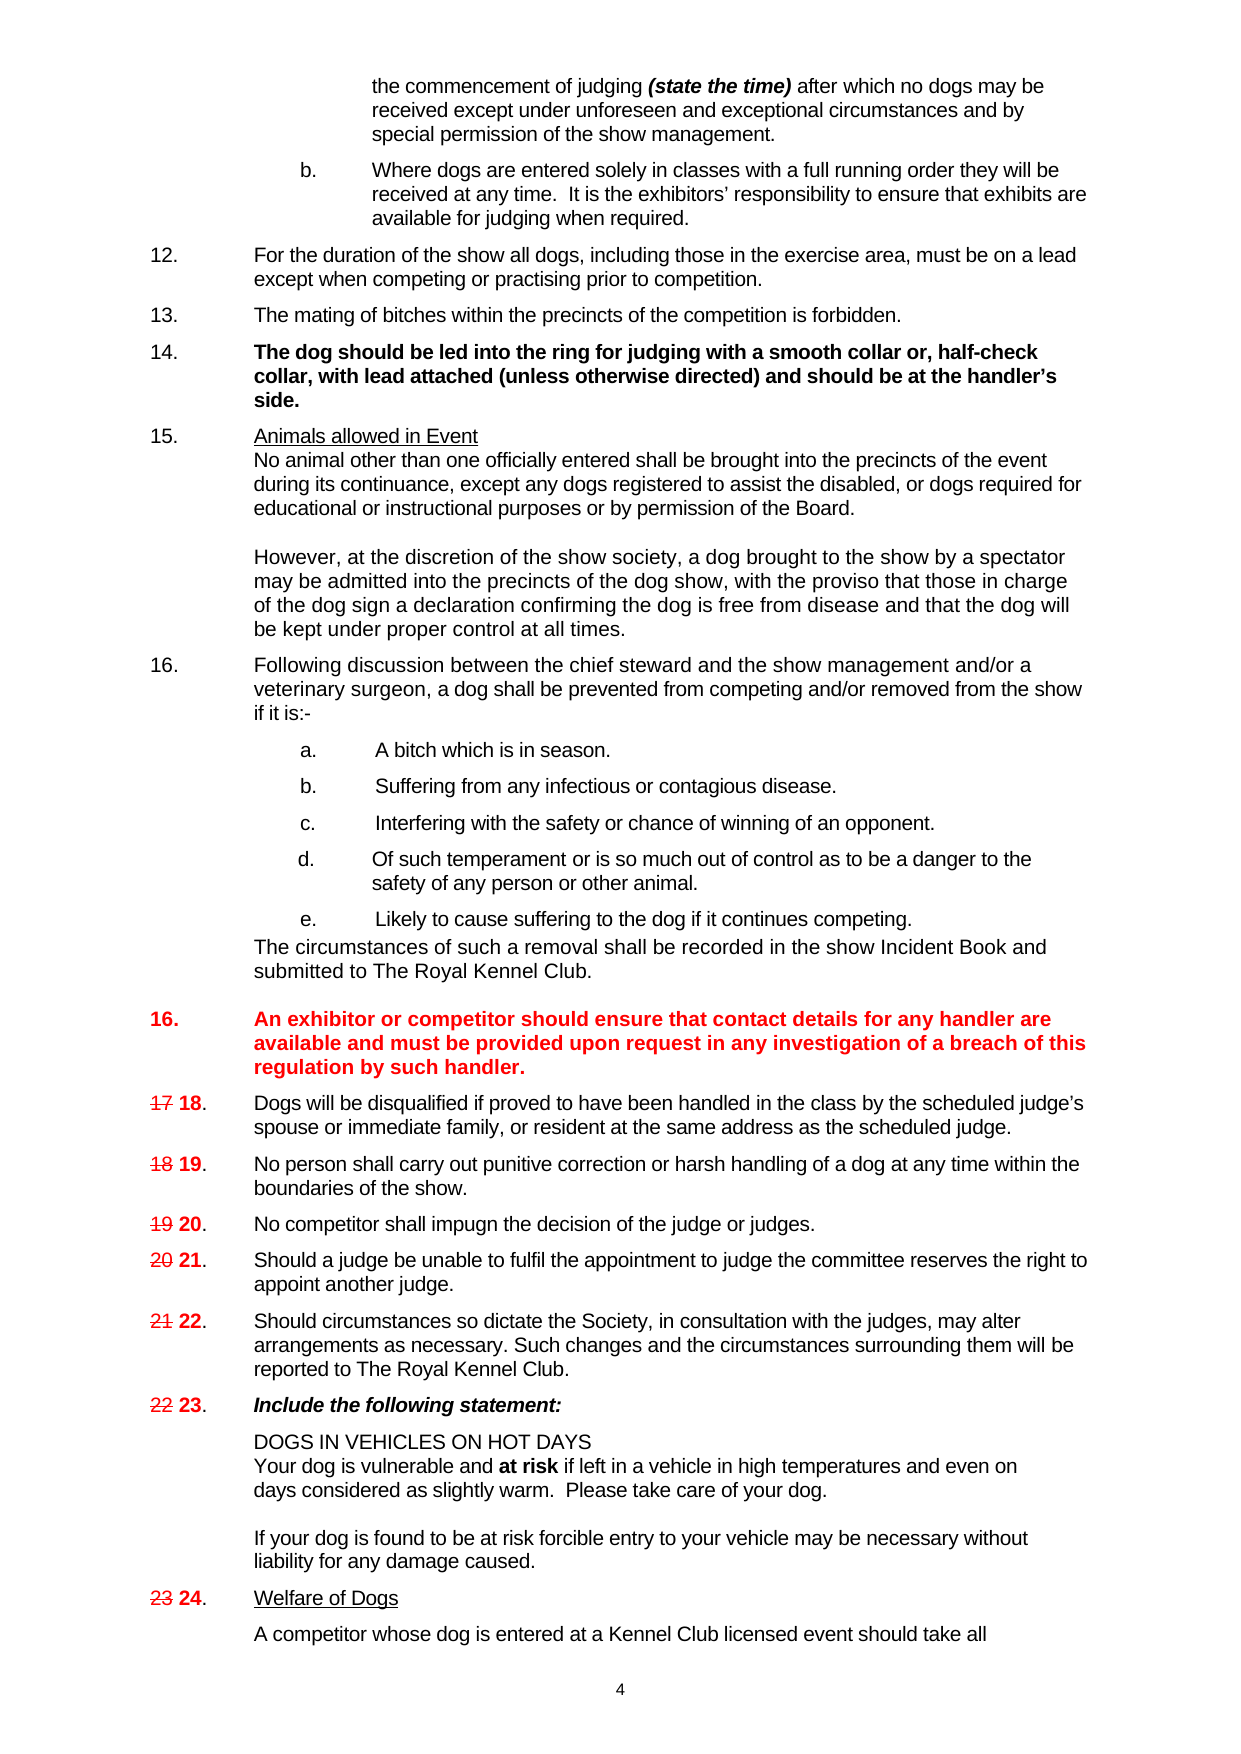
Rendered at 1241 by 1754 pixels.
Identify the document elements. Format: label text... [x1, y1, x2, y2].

text 22 23. Include the following statement: [150, 1393, 1036, 1417]
text 21 22. Should circumstances so dictate the Society, in consultation with the judges, may alter arrangements as necessary. Such changes and the circumstances surrounding them will be reported to The Royal Kennel Club. [150, 1309, 1090, 1381]
text The circumstances of such a removal shall be recorded in the show Incident Book and submitted to The Royal Kennel Club. [253, 935, 1090, 983]
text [300, 74, 1090, 146]
text If your dog is found to be at risk forcible entry to your vehicle may be necessary without liability for any damage caused. [253, 1525, 1036, 1573]
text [150, 1622, 1090, 1646]
text d. Of such temperament or is so much out of control as to be a danger to the safety of any person or other animal. [298, 847, 1090, 895]
text e. Likely to cause suffering to the dog if it continues competing. [300, 907, 1090, 931]
text c. Interfering with the safety or chance of winning of an opponent. [300, 810, 1090, 834]
text 23 24. Welfare of Dogs [150, 1586, 1090, 1610]
text 17 18. Dogs will be disqualified if proved to have been handled in the class by the scheduled judge’s spouse or immediate family, or resident at the same address as the scheduled judge. [150, 1091, 1090, 1139]
text 13. The mating of bitches within the precincts of the competition is forbidden. [150, 303, 1090, 327]
text 19 20. No competitor shall impugn the decision of the judge or judges. [150, 1212, 1090, 1236]
text 16. Following discussion between the chief steward and the show management and/or a veterinary surgeon, a dog shall be prevented from competing and/or removed from the show if it is:- [150, 653, 1090, 725]
text No animal other than one officially entered shall be brought into the precincts of the event during its continuance, except any dogs registered to assist the disabled, or dogs required for educational or instructional purposes or by permission of the Board. [150, 448, 1090, 520]
text 20 21. Should a judge be unable to fulfil the appointment to judge the committee reserves the right to appoint another judge. [150, 1248, 1090, 1296]
text b. Where dogs are entered solely in classes with a full running order they will be received at any time. It is the exhibitors’ responsibility to ensure that exhibits are available for judging when required. [300, 158, 1090, 230]
text 14. The dog should be led into the ring for judging with a smooth collar or, half-check collar, with lead attached (unless otherwise directed) and should be at the handler’s side. [150, 339, 1090, 411]
text 16. An exhibitor or competitor should ensure that contact details for any handler are available and must be provided upon request in any investigation of a breach of this regulation by such handler. [150, 1007, 1090, 1078]
text 12. For the duration of the show all dogs, including those in the exercise area, must be on a lead except when competing or practising prior to competition. [150, 243, 1090, 291]
text 15. Animals allowed in Event [150, 424, 1090, 448]
text a. A bitch which is in season. [300, 737, 1090, 761]
text b. Suffering from any infectious or contagious disease. [300, 774, 1090, 798]
text However, at the discretion of the show society, a dog brought to the show by a spectator may be admitted into the precincts of the dog show, with the proviso that those in charge of the dog sign a declaration confirming the dog is free from disease and that the dog will be kept under proper control at all times. [150, 545, 1090, 641]
text Your dog is vulnerable and at risk if left in a vehicle in high temperatures and even on days considered as slightly warm. Please take care of your dog. [253, 1453, 1036, 1501]
text DOGS IN VEHICLES ON HOT DAYS [253, 1429, 1036, 1453]
text 18 19. No person shall carry out punitive correction or harsh handling of a dog at any time within the boundaries of the show. [150, 1151, 1090, 1199]
